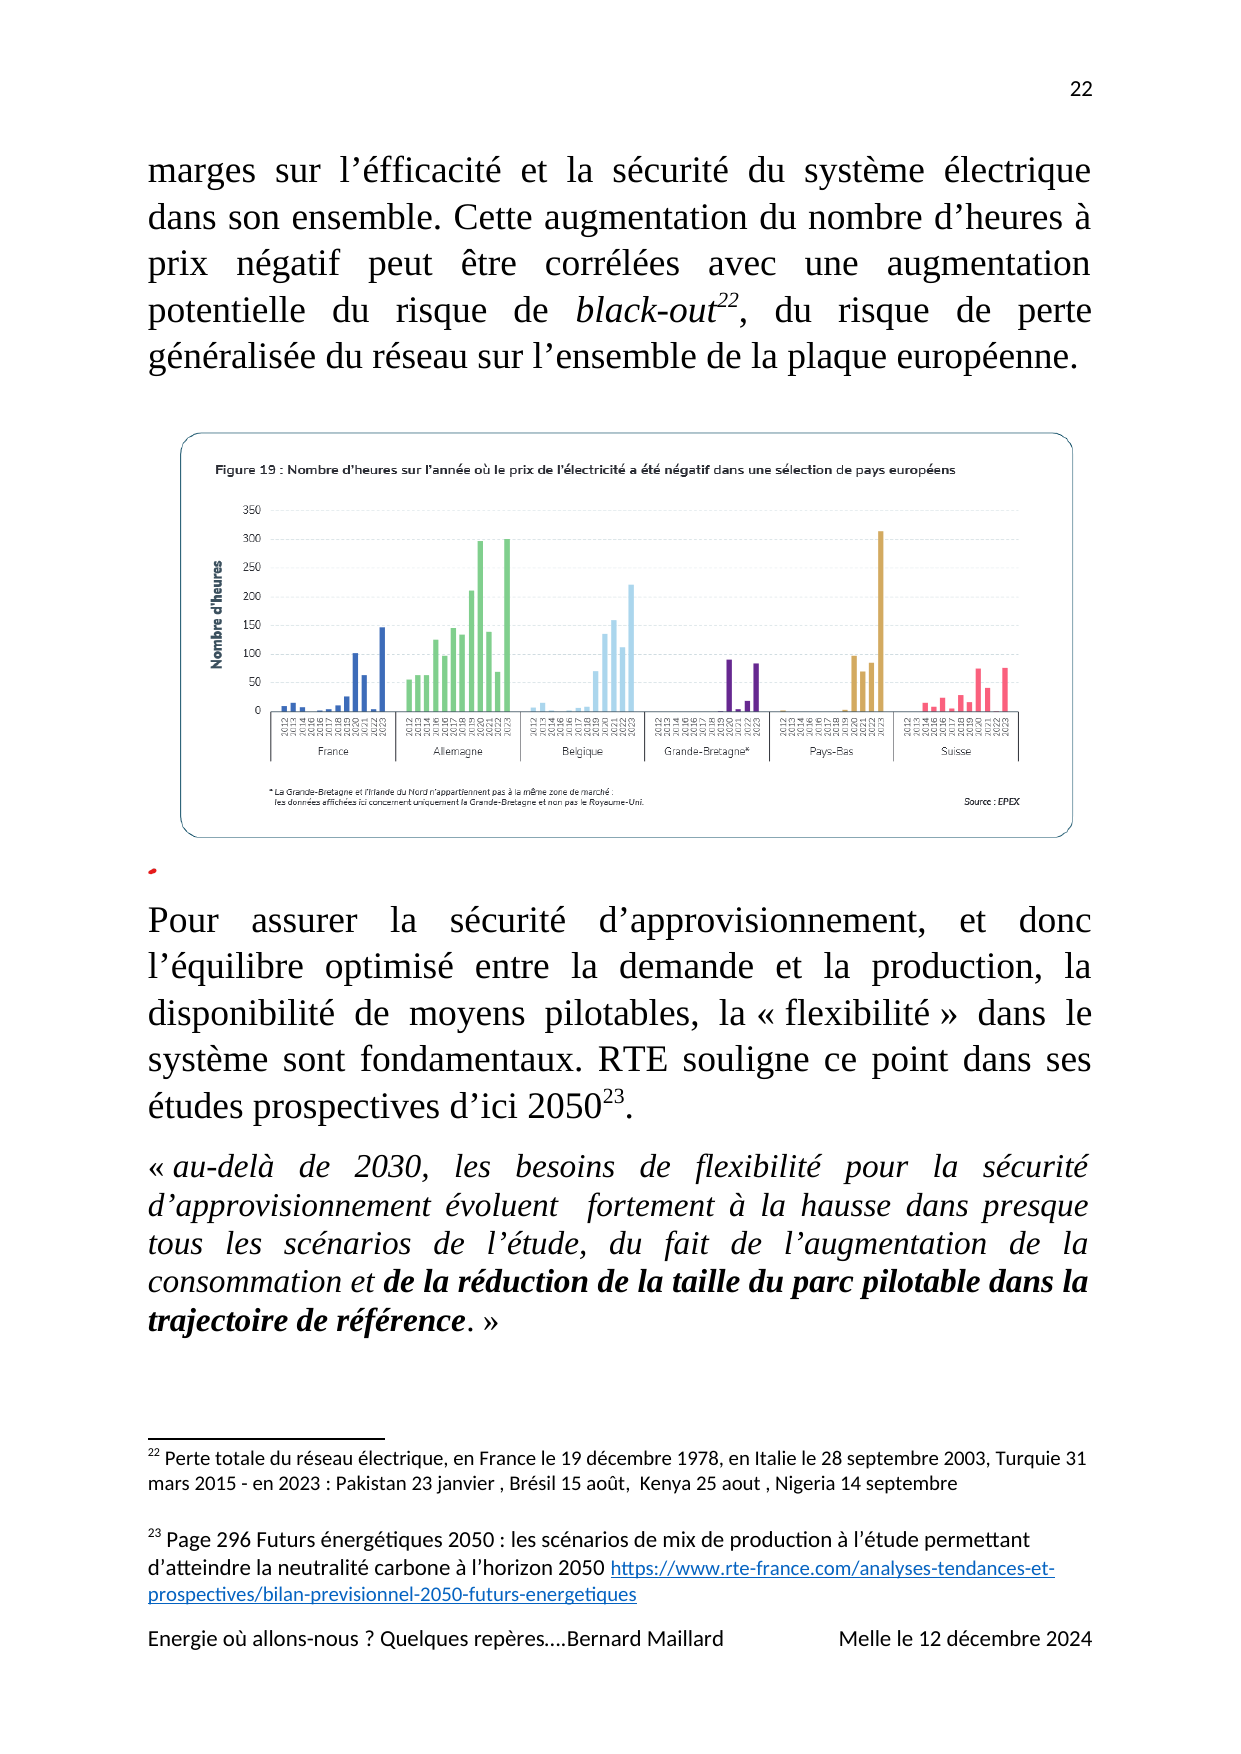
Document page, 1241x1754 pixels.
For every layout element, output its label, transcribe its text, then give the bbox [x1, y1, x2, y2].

text Pour assurer la sécurité d’approvisionnement, et donc l’équilibre optimisé entre la demande et la production, la disponibilité de moyens pilotables, la « flexibilité » dans le système sont fondamentaux. RTE souligne ce point dans ses études prospectives d’ici 2050. [148, 897, 1093, 1127]
text « au-delà de 2030, les besoins de flexibilité pour la sécurité d’approvisionnement évoluent fortement à la hausse dans presque tous les scénarios de l’étude, du fait de l’augmentation de la consommation et de la réduction de la taille du parc pilotable dans la trajectoire de référence. » [148, 1147, 1093, 1338]
picture [147, 397, 1093, 879]
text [148, 148, 1093, 377]
